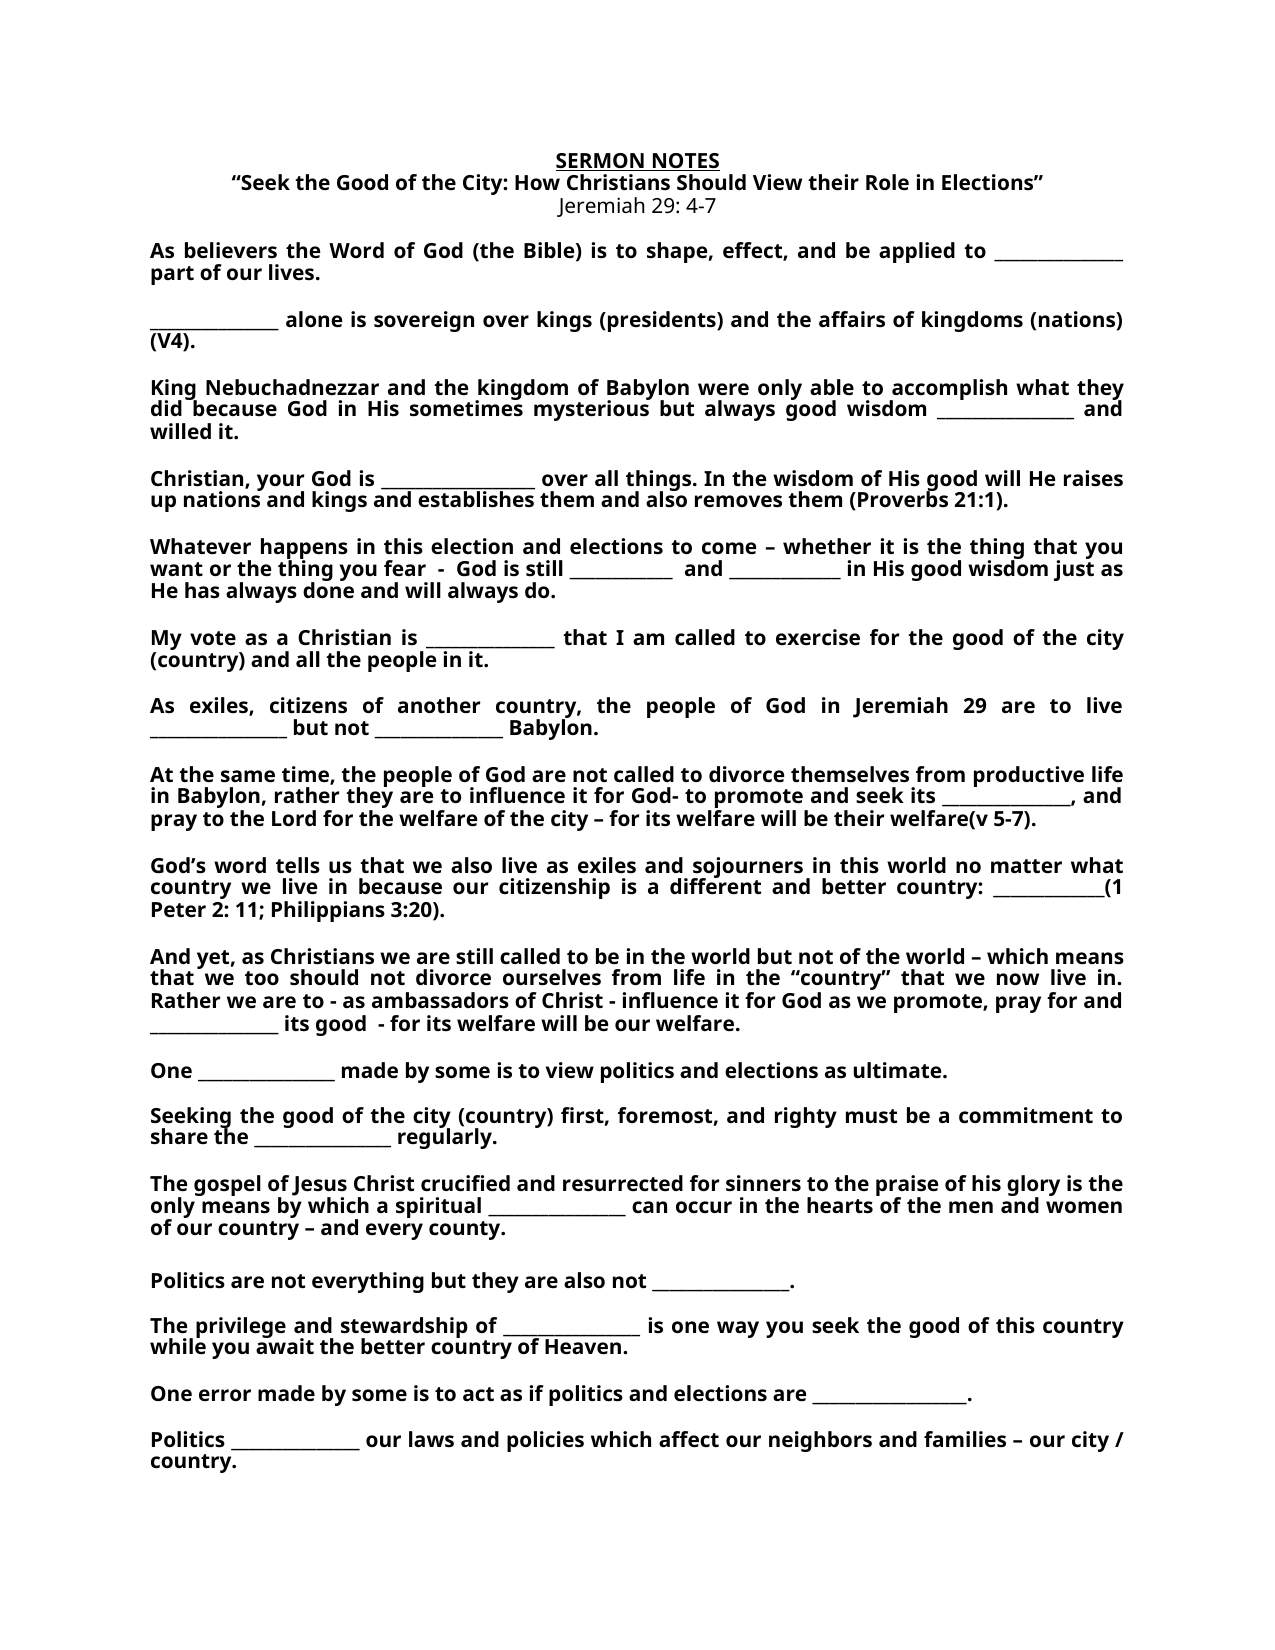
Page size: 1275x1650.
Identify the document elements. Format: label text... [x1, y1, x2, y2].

text Politics are not everything but they are also not ________________. [150, 1270, 1125, 1293]
text King Nebuchadnezzar and the kingdom of Babylon were only able to accomplish what they did because God in His sometimes mysterious but always good wisdom ________________ and willed it. [150, 377, 1125, 446]
text Christian, your God is __________________ over all things. In the wisdom of His good will He raises up nations and kings and establishes them and also removes them (Proverbs 21:1). [150, 468, 1125, 514]
text _______________ alone is sovereign over kings (presidents) and the affairs of kingdoms (nations) (V4). [150, 309, 1125, 354]
text The gospel of Jesus Christ crucified and resurrected for sinners to the praise of his glory is the only means by which a spiritual ________________ can occur in the hearts of the men and women of our country – and every county. [150, 1174, 1125, 1242]
text As exiles, citizens of another country, the people of God in Jeremiah 29 are to live ________________ but not _______________ Babylon. [150, 696, 1125, 741]
text The privilege and stewardship of ________________ is one way you seek the good of this country while you await the better country of Heaven. [150, 1315, 1125, 1361]
text God’s word tells us that we also live as exiles and sojourners in this world no matter what country we live in because our citizenship is a different and better country: _____________(1 Peter 2: 11; Philippians 3:20). [150, 855, 1125, 923]
text Politics _______________ our laws and policies which affect our neighbors and families – our city / country. [150, 1429, 1125, 1474]
text SERMON NOTES [150, 150, 1125, 173]
text One error made by some is to act as if politics and elections are __________________. [150, 1384, 1125, 1406]
text My vote as a Christian is _______________ that I am called to exercise for the good of the city (country) and all the people in it. [150, 628, 1125, 673]
text Whatever happens in this election and elections to come – whether it is the thing that you want or the thing you fear - God is still ____________ and _____________ in His good wisdom just as He has always done and will always do. [150, 537, 1125, 605]
text And yet, as Christians we are still called to be in the world but not of the world – which means that we too should not divorce ourselves from life in the “country” that we now live in. Rather we are to - as ambassadors of Christ - influence it for God as we promote, pray for and _______________ its good - for its welfare will be our welfare. [150, 946, 1125, 1037]
text Seeking the good of the city (country) first, foremost, and righty must be a commitment to share the ________________ regularly. [150, 1105, 1125, 1151]
text “Seek the Good of the City: How Christians Should View their Role in Elections” [150, 173, 1125, 195]
text As believers the Word of God (the Bible) is to shape, effect, and be applied to _______________ part of our lives. [150, 241, 1125, 286]
text Jeremiah 29: 4-7 [150, 195, 1125, 218]
text One ________________ made by some is to view politics and elections as ultimate. [150, 1060, 1125, 1083]
text At the same time, the people of God are not called to divorce themselves from productive life in Babylon, rather they are to influence it for God- to promote and seek its _______________, and pray to the Lord for the welfare of the city – for its welfare will be their welfare(v 5-7). [150, 764, 1125, 832]
